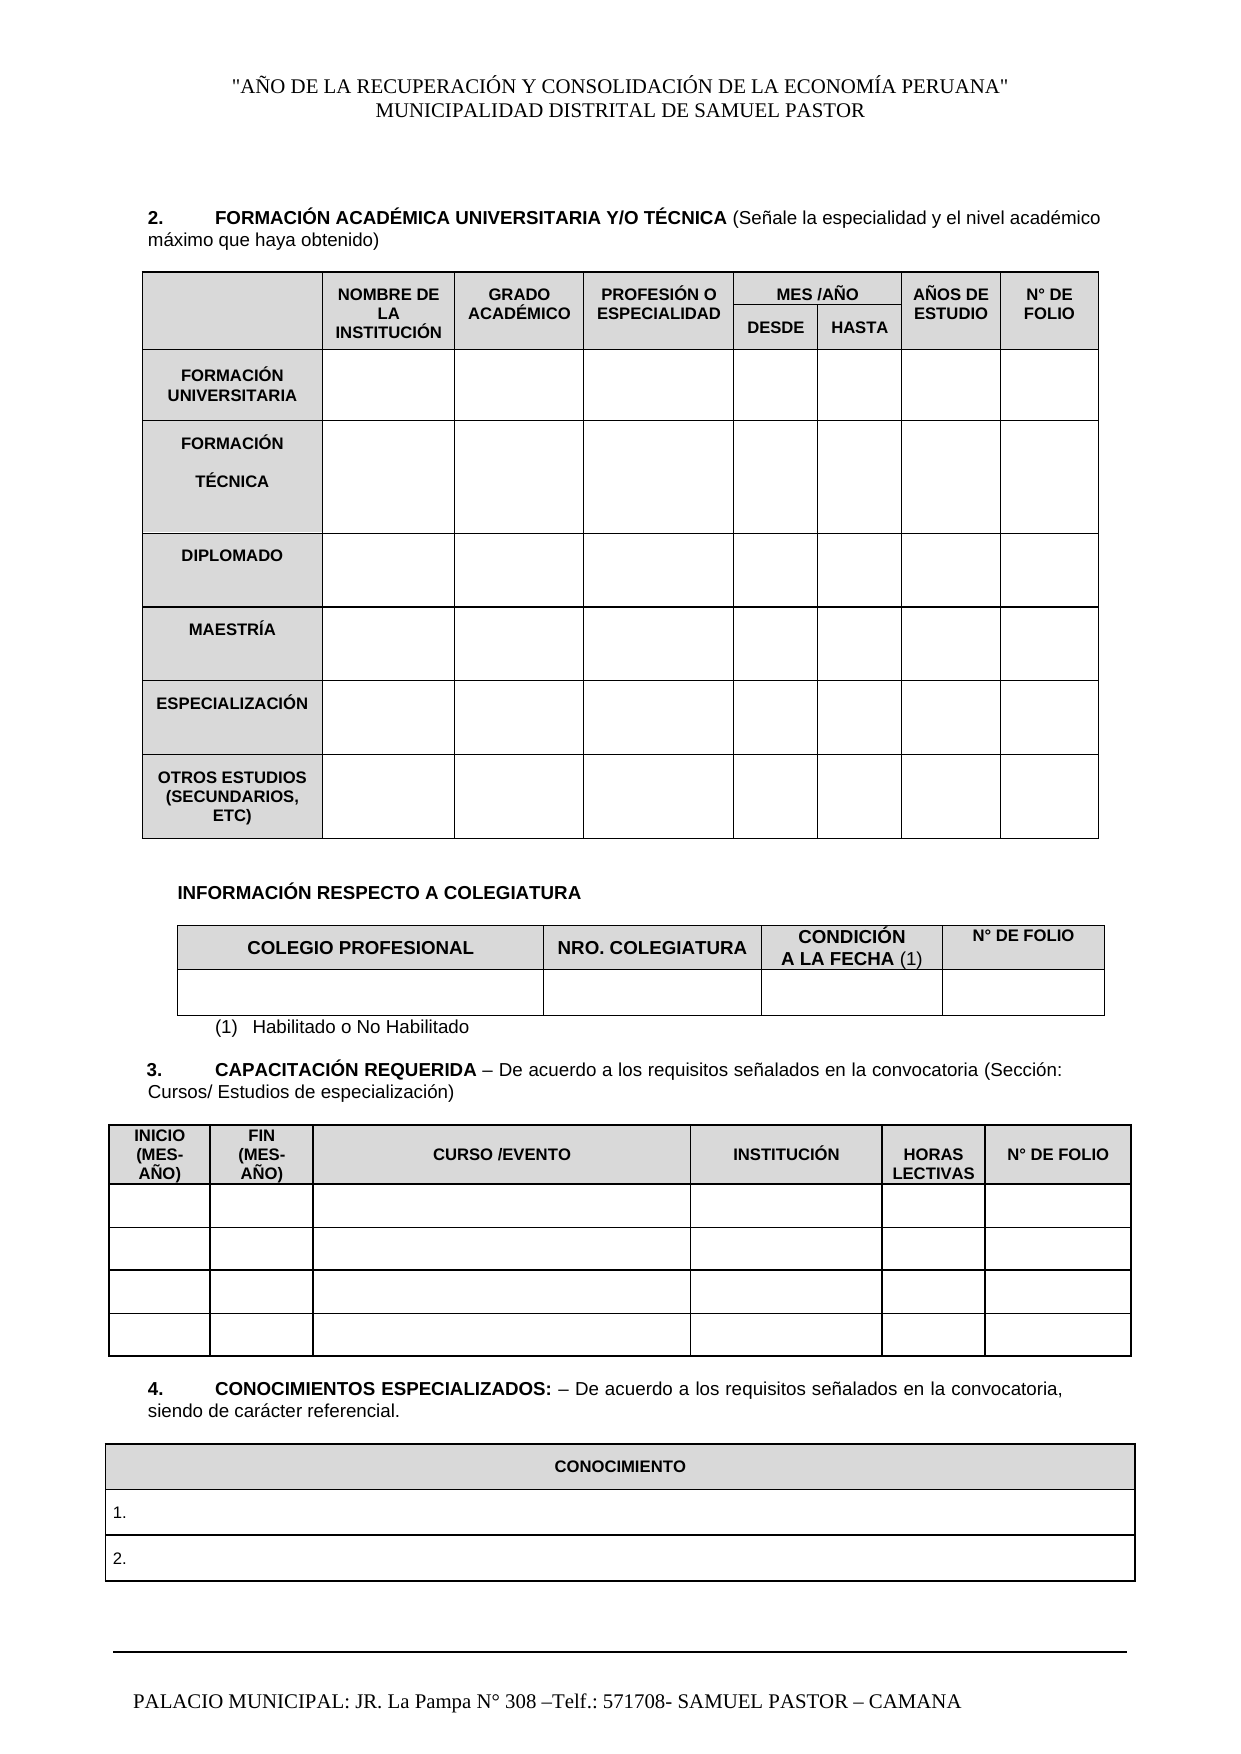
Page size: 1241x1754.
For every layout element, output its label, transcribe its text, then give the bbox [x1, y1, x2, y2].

table_cell ESPECIALIZACIÓN [143, 681, 322, 754]
table_cell [986, 1185, 1130, 1226]
table_cell [902, 534, 1000, 606]
table_cell [455, 534, 583, 606]
table_cell [455, 421, 583, 532]
table_header [143, 273, 322, 349]
table_cell [1001, 534, 1098, 606]
table_cell [691, 1228, 881, 1269]
table_cell [323, 534, 454, 606]
table_cell [902, 421, 1000, 532]
table_header N° DE FOLIO [1001, 273, 1098, 349]
table_cell [584, 534, 733, 606]
list CAPACITACIÓN REQUERIDA – De acuerdo a los requisitos señalados en la convocatoria (Sección: Cursos/ Estudios de especialización) [146, 1059, 1063, 1102]
table_header FIN (MES-AÑO) [211, 1126, 312, 1183]
table_cell [314, 1271, 690, 1313]
table_cell [1001, 608, 1098, 680]
list Habilitado o No Habilitado [215, 1016, 1063, 1038]
table_cell [584, 421, 733, 532]
table_header CONOCIMIENTO [106, 1445, 1134, 1489]
table_cell [734, 681, 817, 754]
table_cell [211, 1228, 312, 1269]
table_header GRADO ACADÉMICO [455, 273, 583, 349]
table_cell [211, 1271, 312, 1313]
table_header CURSO /EVENTO [314, 1126, 690, 1183]
table_header MES /AÑO [734, 273, 901, 304]
table_cell OTROS ESTUDIOS (SECUNDARIOS, ETC) [143, 755, 322, 838]
table_cell [691, 1185, 881, 1226]
table_cell [455, 681, 583, 754]
table_cell [323, 350, 454, 420]
table_cell [902, 608, 1000, 680]
table_header INSTITUCIÓN [691, 1126, 881, 1183]
table_cell MAESTRÍA [143, 608, 322, 680]
table_cell [584, 350, 733, 420]
table_cell [211, 1314, 312, 1355]
table_cell [323, 681, 454, 754]
table_cell [1001, 350, 1098, 420]
table_cell [883, 1185, 984, 1226]
table_header COLEGIO PROFESIONAL [178, 926, 543, 969]
table_cell [734, 608, 817, 680]
table_cell [902, 755, 1000, 838]
table_header HORAS LECTIVAS [883, 1126, 984, 1183]
table_header PROFESIÓN O ESPECIALIDAD [584, 273, 733, 349]
table_header AÑOS DE ESTUDIO [902, 273, 1000, 349]
table_cell [734, 755, 817, 838]
table_cell [883, 1314, 984, 1355]
list FORMACIÓN ACADÉMICA UNIVERSITARIA Y/O TÉCNICA (Señale la especialidad y el nivel académico máximo que haya obtenido) [148, 207, 1135, 250]
table_cell [314, 1185, 690, 1226]
table_header N° DE FOLIO [943, 926, 1104, 969]
table_cell [691, 1314, 881, 1355]
table_cell [818, 534, 901, 606]
table_cell [902, 681, 1000, 754]
table_cell [106, 1490, 1134, 1534]
table_cell [818, 608, 901, 680]
table_cell [818, 755, 901, 838]
table_header INICIO (MES- AÑO) [110, 1126, 209, 1183]
table_cell [178, 970, 543, 1015]
table_cell [323, 755, 454, 838]
table_cell [110, 1185, 209, 1226]
table_cell [314, 1314, 690, 1355]
table_cell [943, 970, 1104, 1015]
table_cell [584, 755, 733, 838]
table_cell [110, 1314, 209, 1355]
table_cell [1001, 681, 1098, 754]
table_cell [323, 608, 454, 680]
text INFORMACIÓN RESPECTO A COLEGIATURA [177, 882, 1063, 903]
table_cell [455, 755, 583, 838]
table_cell [986, 1271, 1130, 1313]
table_cell DESDE [734, 305, 817, 349]
table_cell [762, 970, 942, 1015]
table_cell [110, 1271, 209, 1313]
table_cell [818, 350, 901, 420]
table_cell [584, 681, 733, 754]
table_cell FORMACIÓN TÉCNICA [143, 421, 322, 532]
table_cell [986, 1228, 1130, 1269]
table_cell [584, 608, 733, 680]
table_cell [734, 534, 817, 606]
table_header CONDICIÓN A LA FECHA (1) [762, 926, 942, 969]
table_cell [691, 1271, 881, 1313]
table_cell [818, 421, 901, 532]
table_cell [544, 970, 761, 1015]
table_header N° DE FOLIO [986, 1126, 1130, 1183]
table_cell [902, 350, 1000, 420]
table_cell [818, 681, 901, 754]
table_cell [314, 1228, 690, 1269]
table_header NRO. COLEGIATURA [544, 926, 761, 969]
table_cell [211, 1185, 312, 1226]
table_cell [883, 1271, 984, 1313]
table_cell HASTA [818, 305, 901, 349]
table_header NOMBRE DE LA INSTITUCIÓN [323, 273, 454, 349]
table_cell FORMACIÓN UNIVERSITARIA [143, 350, 322, 420]
table_cell [1001, 421, 1098, 532]
table_cell [106, 1536, 1134, 1580]
table_cell DIPLOMADO [143, 534, 322, 606]
table_cell [986, 1314, 1130, 1355]
table_cell [734, 421, 817, 532]
list CONOCIMIENTOS ESPECIALIZADOS: – De acuerdo a los requisitos señalados en la convocatoria, siendo de carácter referencial. [148, 1378, 1063, 1421]
table_cell [455, 608, 583, 680]
table_cell [455, 350, 583, 420]
table_cell [734, 350, 817, 420]
table_cell [323, 421, 454, 532]
table_cell [1001, 755, 1098, 838]
table_cell [883, 1228, 984, 1269]
table_cell [110, 1228, 209, 1269]
